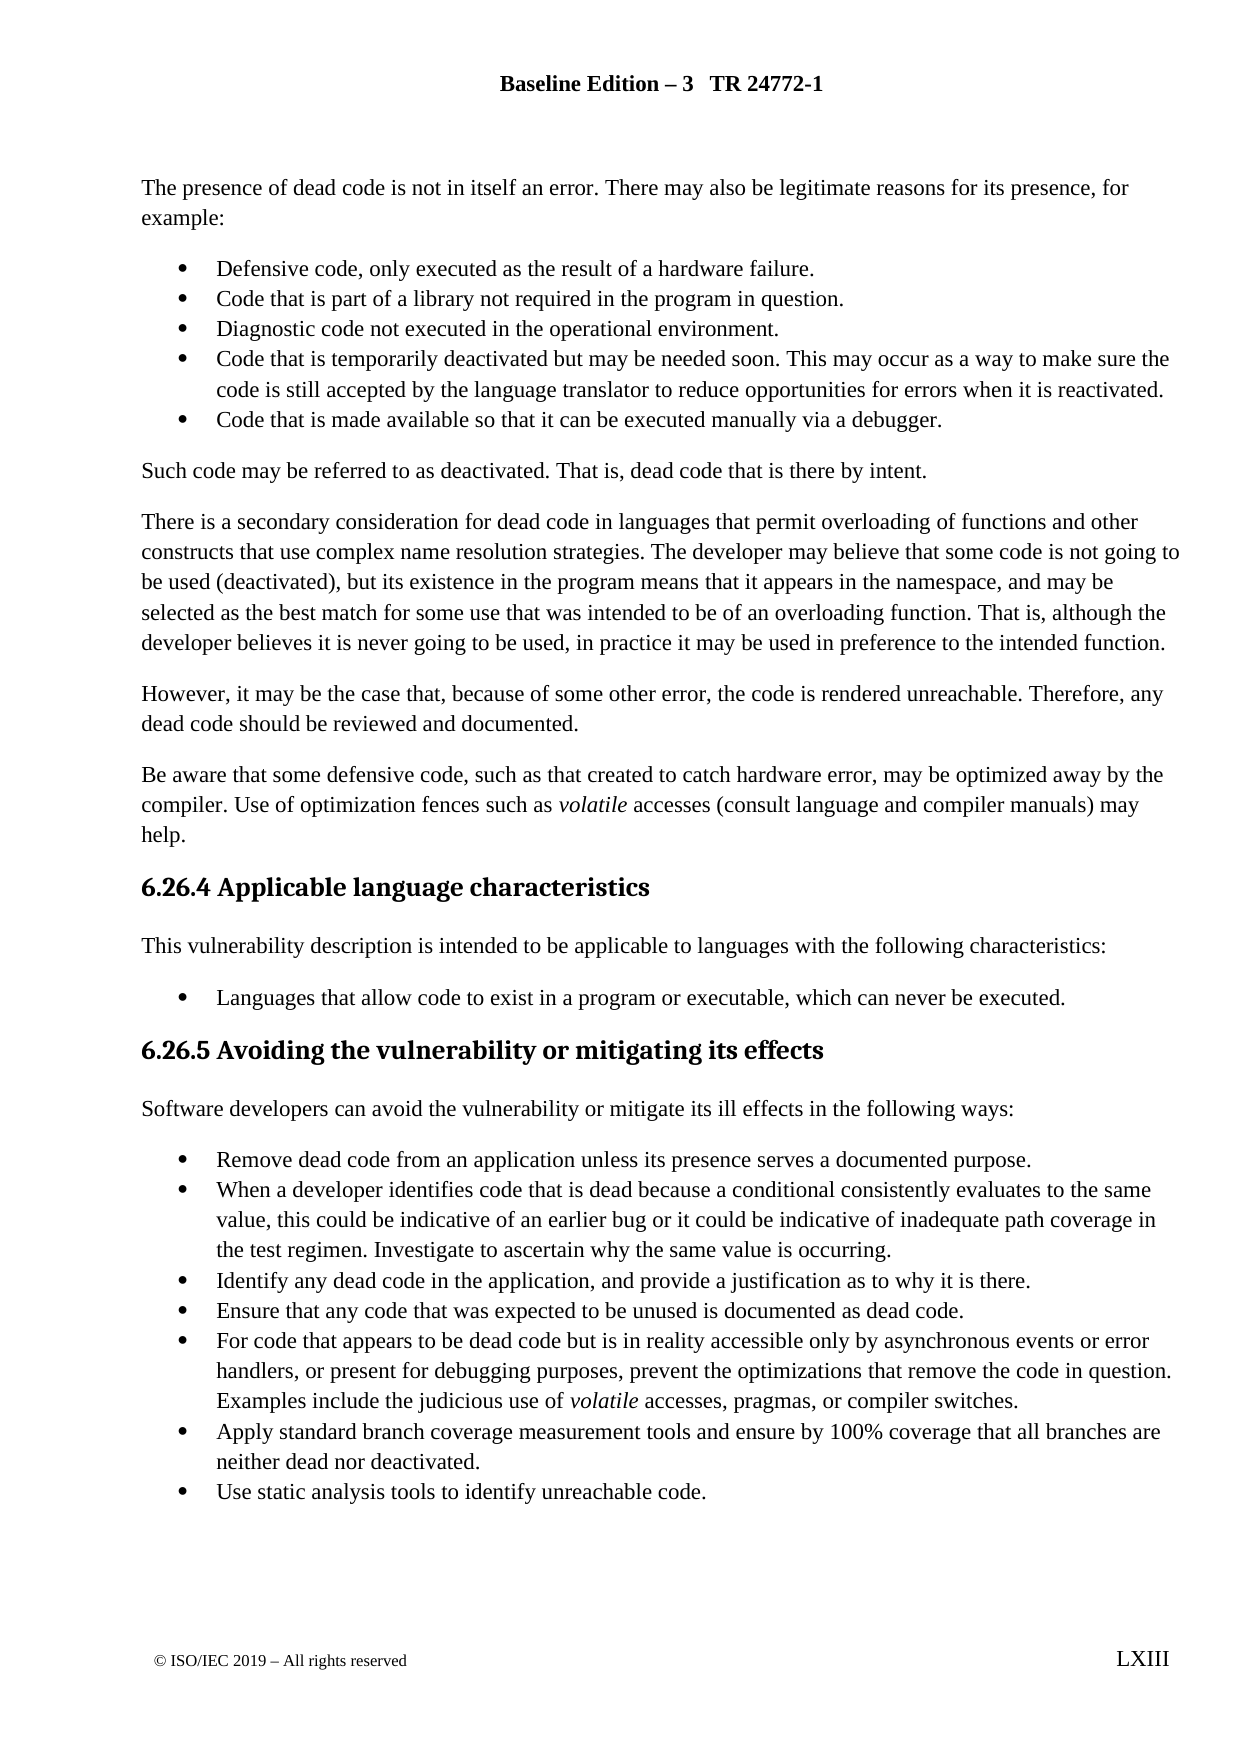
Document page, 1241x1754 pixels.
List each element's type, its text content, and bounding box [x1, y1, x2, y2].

list When a developer identifies code that is dead because a conditional consistently evaluates to the same value, this could be indicative of an earlier bug or it could be indicative of inadequate path coverage in the test regimen. Investigate to ascertain why the same value is occurring. [178, 1176, 1182, 1263]
list Code that is made available so that it can be executed manually via a debugger. [178, 406, 1182, 432]
text This vulnerability description is intended to be applicable to languages with the following characteristics: [141, 933, 1182, 959]
subtitle 6.26.4 Applicable language characteristics [141, 872, 1182, 904]
list Identify any dead code in the application, and provide a justification as to why it is there. [178, 1267, 1182, 1293]
list Languages that allow code to exist in a program or executable, which can never be executed. [178, 984, 1182, 1010]
list Code that is part of a library not required in the program in question. [178, 285, 1182, 311]
list Defensive code, only executed as the result of a hardware failure. [178, 255, 1182, 281]
text Software developers can avoid the vulnerability or mitigate its ill effects in the following ways: [141, 1095, 1182, 1121]
text However, it may be the case that, because of some other error, the code is rendered unreachable. Therefore, any dead code should be reviewed and documented. [141, 680, 1182, 736]
list Use static analysis tools to identify unreachable code. [178, 1478, 1182, 1504]
list Apply standard branch coverage measurement tools and ensure by 100% coverage that all branches are neither dead nor deactivated. [178, 1418, 1182, 1474]
list Code that is temporarily deactivated but may be needed soon. This may occur as a way to make sure the code is still accepted by the language translator to reduce opportunities for errors when it is reactivated. [178, 345, 1182, 402]
text The presence of dead code is not in itself an error. There may also be legitimate reasons for its presence, for example: [141, 173, 1182, 230]
text Such code may be referred to as deactivated. That is, dead code that is there by intent. [141, 457, 1182, 483]
text There is a secondary consideration for dead code in languages that permit overloading of functions and other constructs that use complex name resolution strategies. The developer may believe that some code is not going to be used (deactivated), but its existence in the program means that it appears in the namespace, and may be selected as the best match for some use that was intended to be of an overloading function. That is, although the developer believes it is never going to be used, in practice it may be used in preference to the intended function. [141, 508, 1182, 655]
list Diagnostic code not executed in the operational environment. [178, 315, 1182, 342]
list For code that appears to be dead code but is in reality accessible only by asynchronous events or error handlers, or present for debugging purposes, prevent the optimizations that remove the code in question. Examples include the judicious use of volatile accesses, pragmas, or compiler switches. [178, 1327, 1182, 1414]
list Ensure that any code that was expected to be unused is documented as dead code. [178, 1297, 1182, 1323]
text Be aware that some defensive code, such as that created to catch hardware error, may be optimized away by the compiler. Use of optimization fences such as volatile accesses (consult language and compiler manuals) may help. [141, 761, 1182, 848]
list Remove dead code from an application unless its presence serves a documented purpose. [178, 1146, 1182, 1172]
subtitle 6.26.5 Avoiding the vulnerability or mitigating its effects [141, 1035, 1182, 1066]
